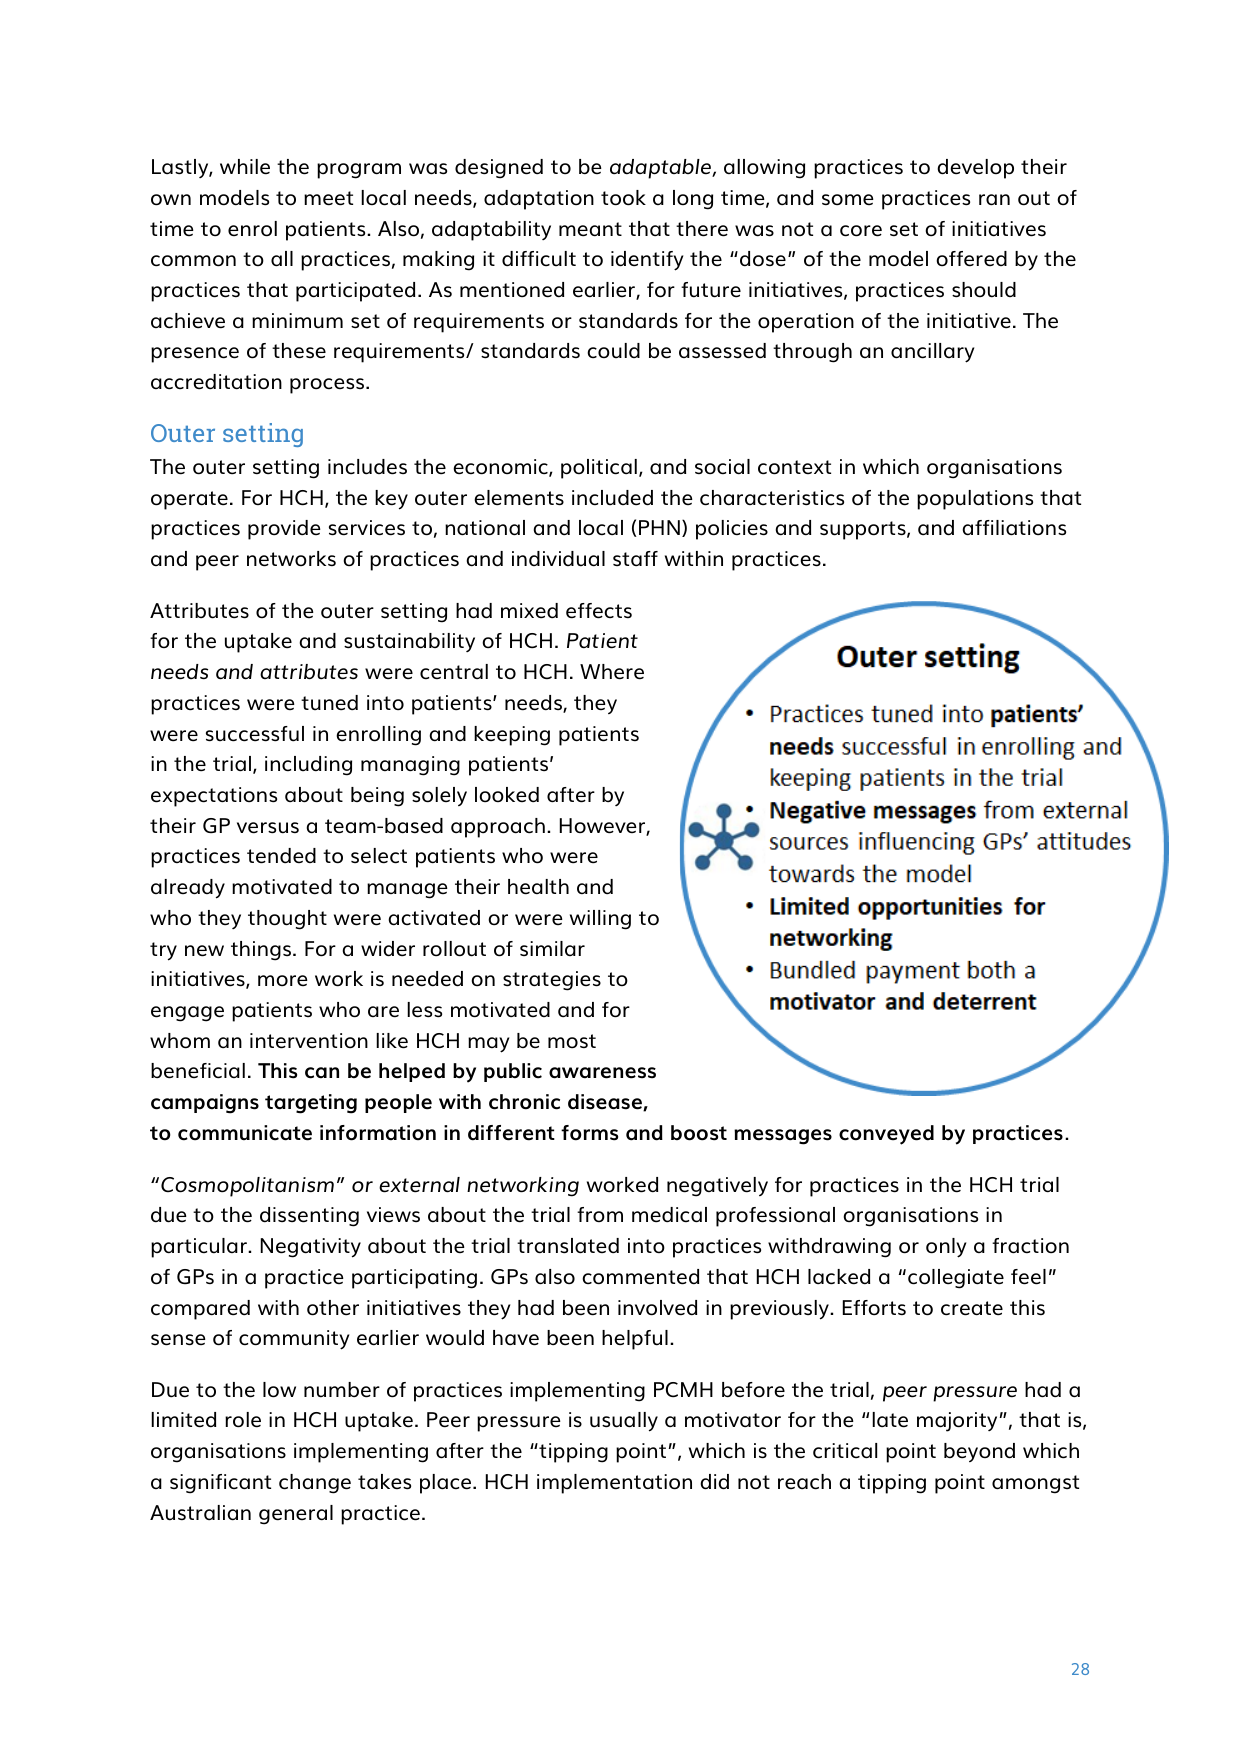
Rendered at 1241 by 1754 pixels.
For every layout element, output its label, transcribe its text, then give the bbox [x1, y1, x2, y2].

text Lastly, while the program was designed to be adaptable, allowing practices to develop their own models to meet local needs, adaptation took a long time, and some practices ran out of time to enrol patients. Also, adaptability meant that there was not a core set of initiatives common to all practices, making it difficult to identify the “dose” of the model offered by the practices that participated. As mentioned earlier, for future initiatives, practices should achieve a minimum set of requirements or standards for the operation of the initiative. The presence of these requirements/ standards could be assessed through an ancillary accreditation process. [150, 150, 1090, 396]
subtitle Outer setting [150, 417, 1090, 450]
text “Cosmopolitanism” or external networking worked negatively for practices in the HCH trial due to the dissenting views about the trial from medical professional organisations in particular. Negativity about the trial translated into practices withdrawing or only a fraction of GPs in a practice participating. GPs also commented that HCH lacked a “collegiate feel” compared with other initiatives they had been involved in previously. Efforts to create this sense of community earlier would have been helpful. [150, 1167, 1090, 1352]
picture [679, 601, 1169, 1096]
text The outer setting includes the economic, political, and social context in which organisations operate. For HCH, the key outer elements included the characteristics of the populations that practices provide services to, national and local (PHN) policies and supports, and affiliations and peer networks of practices and individual staff within practices. [150, 450, 1090, 573]
text Due to the low number of practices implementing PCMH before the trial, peer pressure had a limited role in HCH uptake. Peer pressure is usually a motivator for the “late majority”, that is, organisations implementing after the “tipping point”, which is the critical point beyond which a significant change takes place. HCH implementation did not reach a tipping point amongst Australian general practice. [150, 1373, 1090, 1526]
